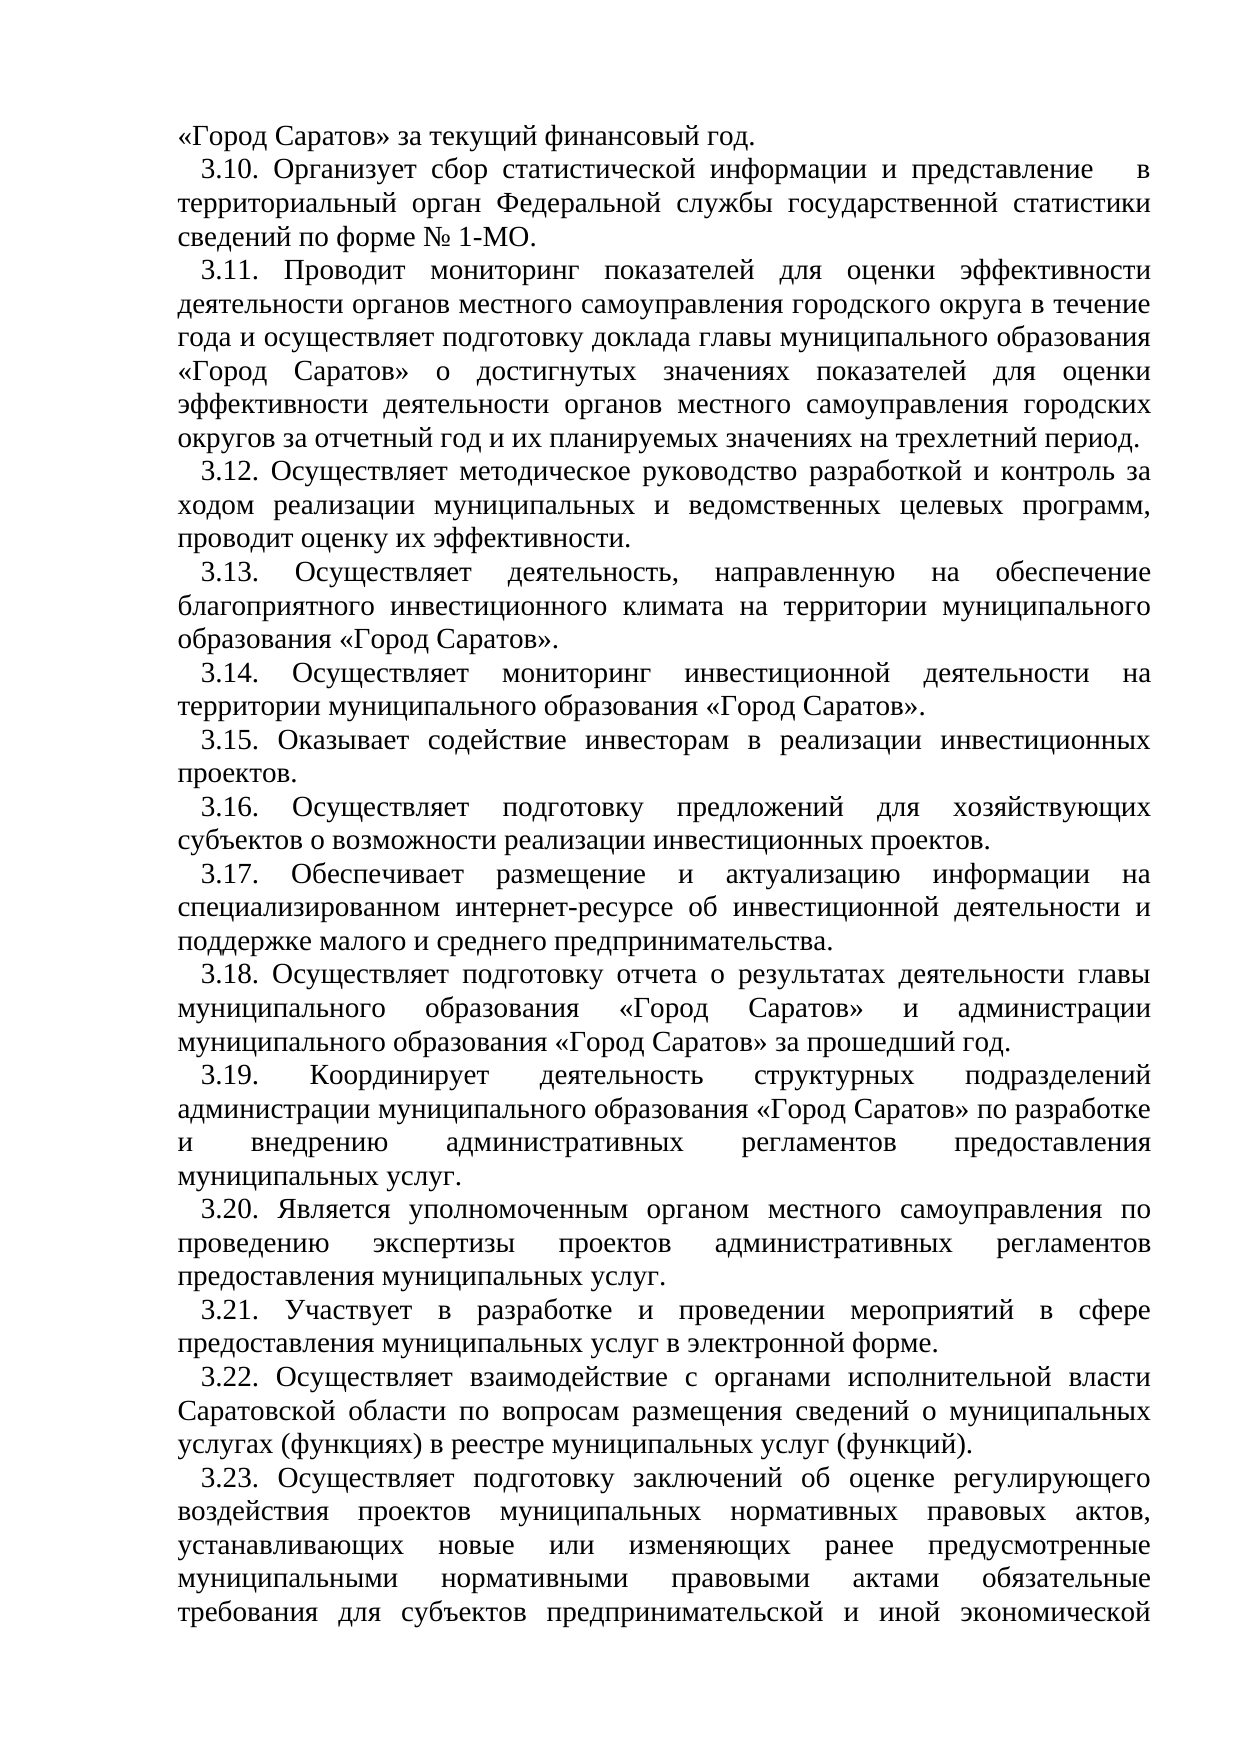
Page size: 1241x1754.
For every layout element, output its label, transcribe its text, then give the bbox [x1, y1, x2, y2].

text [177, 1460, 1152, 1627]
text 3.19. Координирует деятельность структурных подразделений администрации муниципального образования «Город Саратов» по разработке и внедрению административных регламентов предоставления муниципальных услуг. [177, 1057, 1152, 1191]
text 3.10. Организует сбор статистической информации и представление в территориальный орган Федеральной службы государственной статистики сведений по форме № 1-МО. [177, 152, 1152, 252]
text 3.21. Участвует в разработке и проведении мероприятий в сфере предоставления муниципальных услуг в электронной форме. [177, 1292, 1152, 1359]
text 3.17. Обеспечивает размещение и актуализацию информации на специализированном интернет-ресурсе об инвестиционной деятельности и поддержке малого и среднего предпринимательства. [177, 856, 1152, 957]
text 3.12. Осуществляет методическое руководство разработкой и контроль за ходом реализации муниципальных и ведомственных целевых программ, проводит оценку их эффективности. [177, 453, 1152, 554]
text 3.15. Оказывает содействие инвесторам в реализации инвестиционных проектов. [177, 722, 1152, 789]
text 3.16. Осуществляет подготовку предложений для хозяйствующих субъектов о возможности реализации инвестиционных проектов. [177, 789, 1152, 856]
text 3.20. Является уполномоченным органом местного самоуправления по проведению экспертизы проектов административных регламентов предоставления муниципальных услуг. [177, 1191, 1152, 1292]
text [177, 118, 1152, 152]
text 3.11. Проводит мониторинг показателей для оценки эффективности деятельности органов местного самоуправления городского округа в течение года и осуществляет подготовку доклада главы муниципального образования «Город Саратов» о достигнутых значениях показателей для оценки эффективности деятельности органов местного самоуправления городских округов за отчетный год и их планируемых значениях на трехлетний период. [177, 252, 1152, 453]
text 3.18. Осуществляет подготовку отчета о результатах деятельности главы муниципального образования «Город Саратов» и администрации муниципального образования «Город Саратов» за прошедший год. [177, 957, 1152, 1057]
text 3.14. Осуществляет мониторинг инвестиционной деятельности на территории муниципального образования «Город Саратов». [177, 655, 1152, 722]
text 3.22. Осуществляет взаимодействие с органами исполнительной власти Саратовской области по вопросам размещения сведений о муниципальных услугах (функциях) в реестре муниципальных услуг (функций). [177, 1359, 1152, 1460]
text 3.13. Осуществляет деятельность, направленную на обеспечение благоприятного инвестиционного климата на территории муниципального образования «Город Саратов». [177, 554, 1152, 655]
